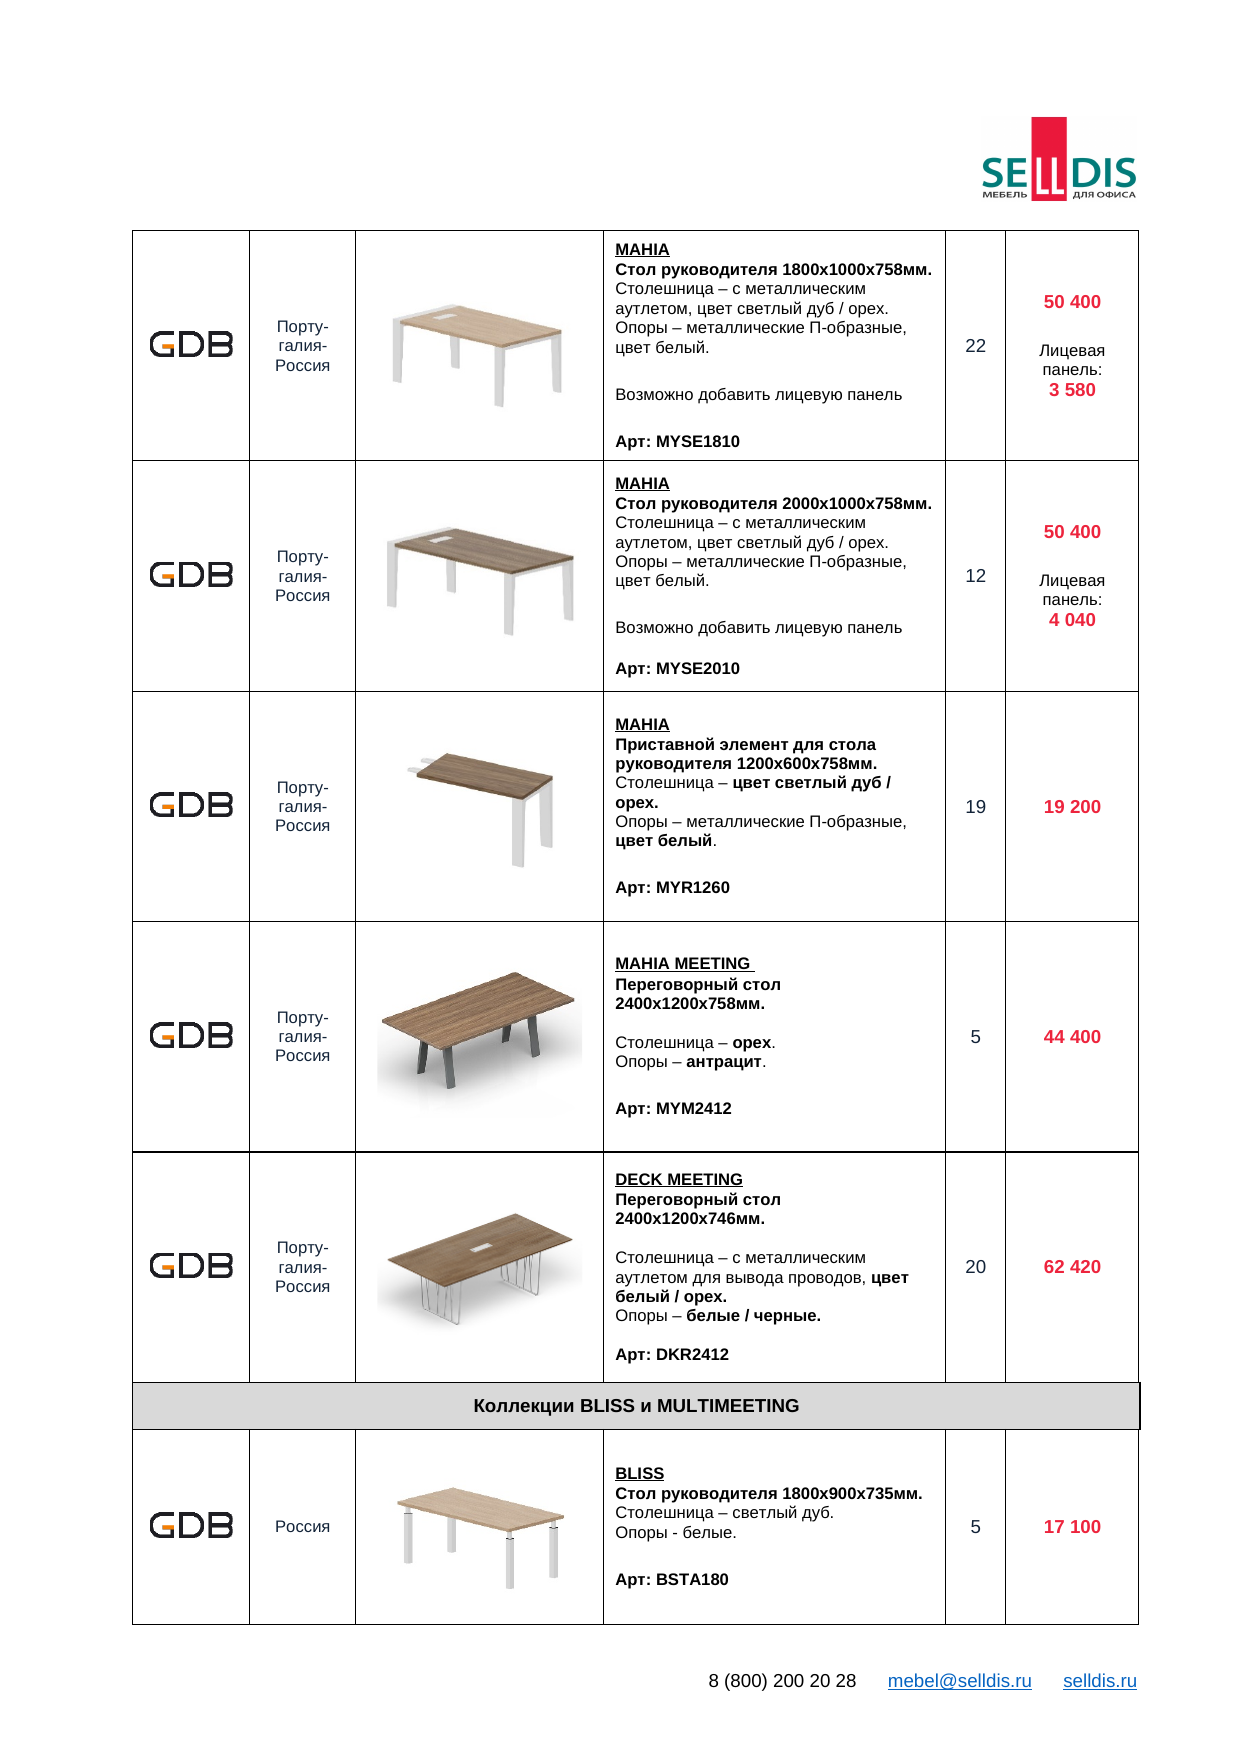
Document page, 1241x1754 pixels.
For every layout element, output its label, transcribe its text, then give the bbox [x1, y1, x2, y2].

picture [372, 280, 588, 412]
picture [150, 1022, 233, 1048]
table_cell BLISS Стол руководителя 1800х900х735мм. Столешница – светлый дуб. Опоры - белые. Арт: BSTA180 [604, 1430, 945, 1624]
picture [150, 1512, 233, 1538]
table_cell [356, 231, 603, 460]
table_cell [356, 922, 603, 1151]
picture [372, 507, 588, 645]
picture [150, 1253, 233, 1278]
table_cell 19 [946, 692, 1005, 921]
table_cell DECK MEETING Переговорный стол 2400х1200х746мм. Столешница – с металлическим аутлетом для вывода проводов, цвет белый / орех. Опоры – белые / черные. Арт: DKR2412 [604, 1153, 945, 1382]
table_cell MAHIA Стол руководителя 2000х1000х758мм. Столешница – с металлическим аутлетом, цвет светлый дуб / орех. Опоры – металлические П-образные, цвет белый. Возможно добавить лицевую панель Арт: MYSE2010 [604, 461, 945, 691]
table_cell Порту-галия-Россия [250, 461, 355, 691]
table_cell 19 200 [1006, 692, 1138, 921]
table_cell [133, 922, 249, 1151]
picture [150, 792, 233, 817]
table_cell 44 400 [1006, 922, 1138, 1151]
picture [377, 956, 583, 1118]
table_cell [133, 461, 249, 691]
table_cell Порту-галия-Россия [250, 231, 355, 460]
table_cell Россия [250, 1430, 355, 1624]
table_cell [356, 461, 603, 691]
table_cell MAHIA MEETING Переговорный стол 2400х1200х758мм. Столешница – орех. Опоры – антрацит. Арт: MYM2412 [604, 922, 945, 1151]
picture [367, 1457, 593, 1597]
picture [367, 731, 593, 882]
picture [150, 562, 233, 587]
table_cell 20 [946, 1153, 1005, 1382]
picture [980, 116, 1138, 202]
table_cell Коллекции BLISS и MULTIMEETING [133, 1383, 1139, 1429]
table_cell [133, 1153, 249, 1382]
table_cell 50 400 Лицевая панель: 4 040 [1006, 461, 1138, 691]
table_cell [356, 1153, 603, 1382]
table_cell MAHIA Приставной элемент для стола руководителя 1200х600х758мм. Столешница – цвет светлый дуб / орех. Опоры – металлические П-образные, цвет белый. Арт: MYR1260 [604, 692, 945, 921]
table_cell [133, 231, 249, 460]
table_cell Порту-галия-Россия [250, 922, 355, 1151]
table_cell MAHIA Стол руководителя 1800х1000х758мм. Столешница – с металлическим аутлетом, цвет светлый дуб / орех. Опоры – металлические П-образные, цвет белый. Возможно добавить лицевую панель Арт: MYSE1810 [604, 231, 945, 460]
table_cell 5 [946, 1430, 1005, 1624]
table_cell 22 [946, 231, 1005, 460]
table_cell [133, 692, 249, 921]
table_cell Порту-галия-Россия [250, 692, 355, 921]
table_cell 50 400 Лицевая панель: 3 580 [1006, 231, 1138, 460]
table_cell Порту-галия-Россия [250, 1153, 355, 1382]
table_cell 62 420 [1006, 1153, 1138, 1382]
table_cell [356, 1430, 603, 1624]
table_cell 5 [946, 922, 1005, 1151]
table_cell [133, 1430, 249, 1624]
table_cell 12 [946, 461, 1005, 691]
picture [377, 1185, 583, 1349]
table_cell [356, 692, 603, 921]
picture [150, 331, 233, 357]
table_cell 17 100 [1006, 1430, 1138, 1624]
